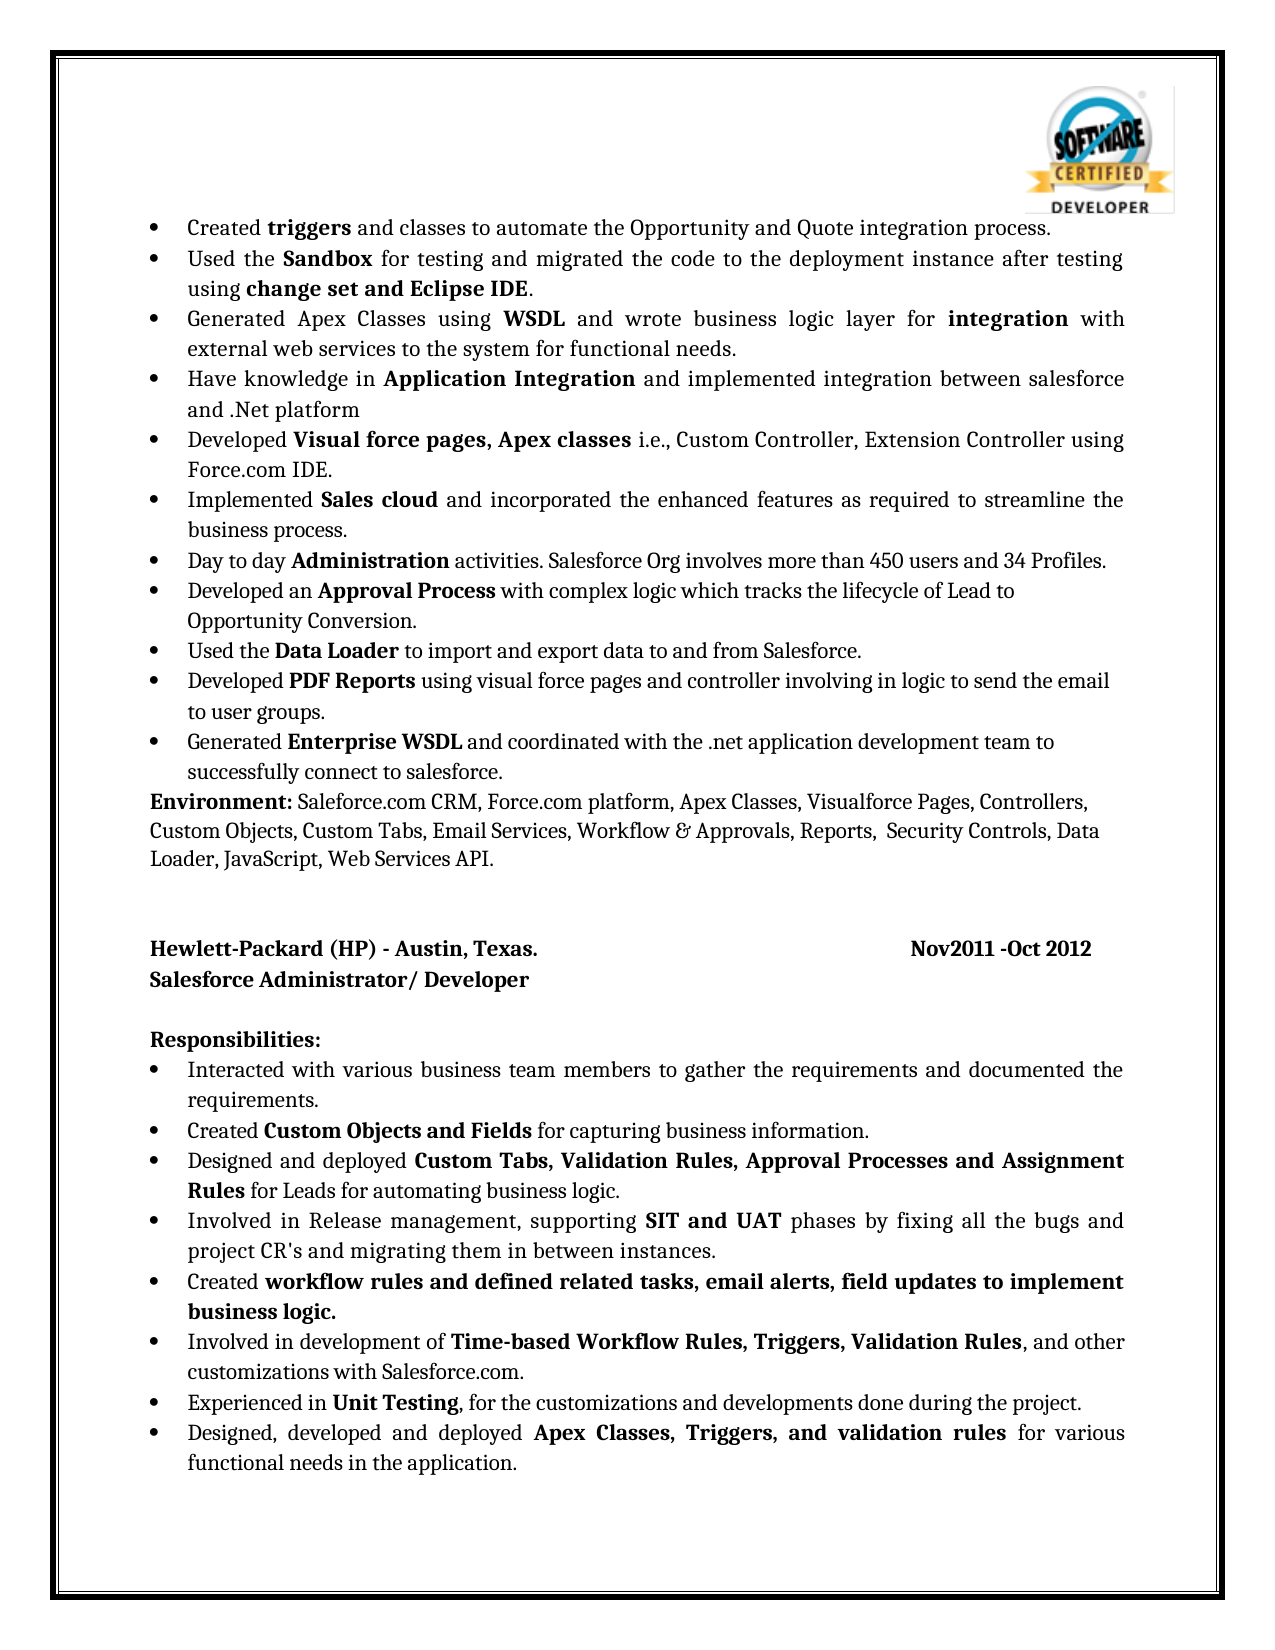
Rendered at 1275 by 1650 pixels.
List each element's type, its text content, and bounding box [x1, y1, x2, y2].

list Created workflow rules and defined related tasks, email alerts, field updates to implement business logic. [150, 1268, 1125, 1325]
list Generated Enterprise WSDL and coordinated with the .net application development team to successfully connect to salesforce. [150, 729, 1125, 785]
list Interacted with various business team members to gather the requirements and documented the requirements. [150, 1057, 1125, 1113]
list Developed Visual force pages, Apex classes i.e., Custom Controller, Extension Controller using Force.com IDE. [150, 427, 1125, 483]
list Created Custom Objects and Fields for capturing business information. [150, 1117, 1125, 1144]
list Developed PDF Reports using visual force pages and controller involving in logic to send the email to user groups. [150, 668, 1125, 725]
list Have knowledge in Application Integration and implemented integration between salesforce and .Net platform [150, 366, 1125, 423]
list Generated Apex Classes using WSDL and wrote business logic layer for integration with external web services to the system for functional needs. [150, 306, 1125, 362]
list Designed, developed and deployed Apex Classes, Triggers, and validation rules for various functional needs in the application. [150, 1419, 1125, 1476]
list Used the Data Loader to import and export data to and from Salesforce. [150, 638, 1125, 664]
text Salesforce Administrator/ Developer [150, 966, 1125, 993]
list Implemented Sales cloud and incorporated the enhanced features as required to streamline the business process. [150, 487, 1125, 543]
list Day to day Administration activities. Salesforce Org involves more than 450 users and 34 Profiles. [150, 547, 1125, 574]
text Responsibilities: [150, 1027, 1125, 1053]
list Designed and deployed Custom Tabs, Validation Rules, Approval Processes and Assignment Rules for Leads for automating business logic. [150, 1148, 1125, 1204]
list Used the Sandbox for testing and migrated the code to the deployment instance after testing using change set and Eclipse IDE. [150, 245, 1125, 302]
text Hewlett-Packard (HP) - Austin, Texas. Nov2011 -Oct 2012 [150, 936, 1125, 962]
list Developed an Approval Process with complex logic which tracks the lifecycle of Lead to Opportunity Conversion. [150, 578, 1125, 634]
list Experienced in Unit Testing, for the customizations and developments done during the project. [150, 1389, 1125, 1416]
list Involved in development of Time-based Workflow Rules, Triggers, Validation Rules, and other customizations with Salesforce.com. [150, 1329, 1125, 1385]
list Created triggers and classes to automate the Opportunity and Quote integration process. [150, 215, 1125, 241]
text Environment: Saleforce.com CRM, Force.com platform, Apex Classes, Visualforce Pages, Controllers, Custom Objects, Custom Tabs, Email Services, Workflow & Approvals, Reports, Security Controls, Data Loader, JavaScript, Web Services API. [150, 789, 1125, 872]
list Involved in Release management, supporting SIT and UAT phases by fixing all the bugs and project CR's and migrating them in between instances. [150, 1208, 1125, 1264]
picture [1025, 86, 1175, 215]
